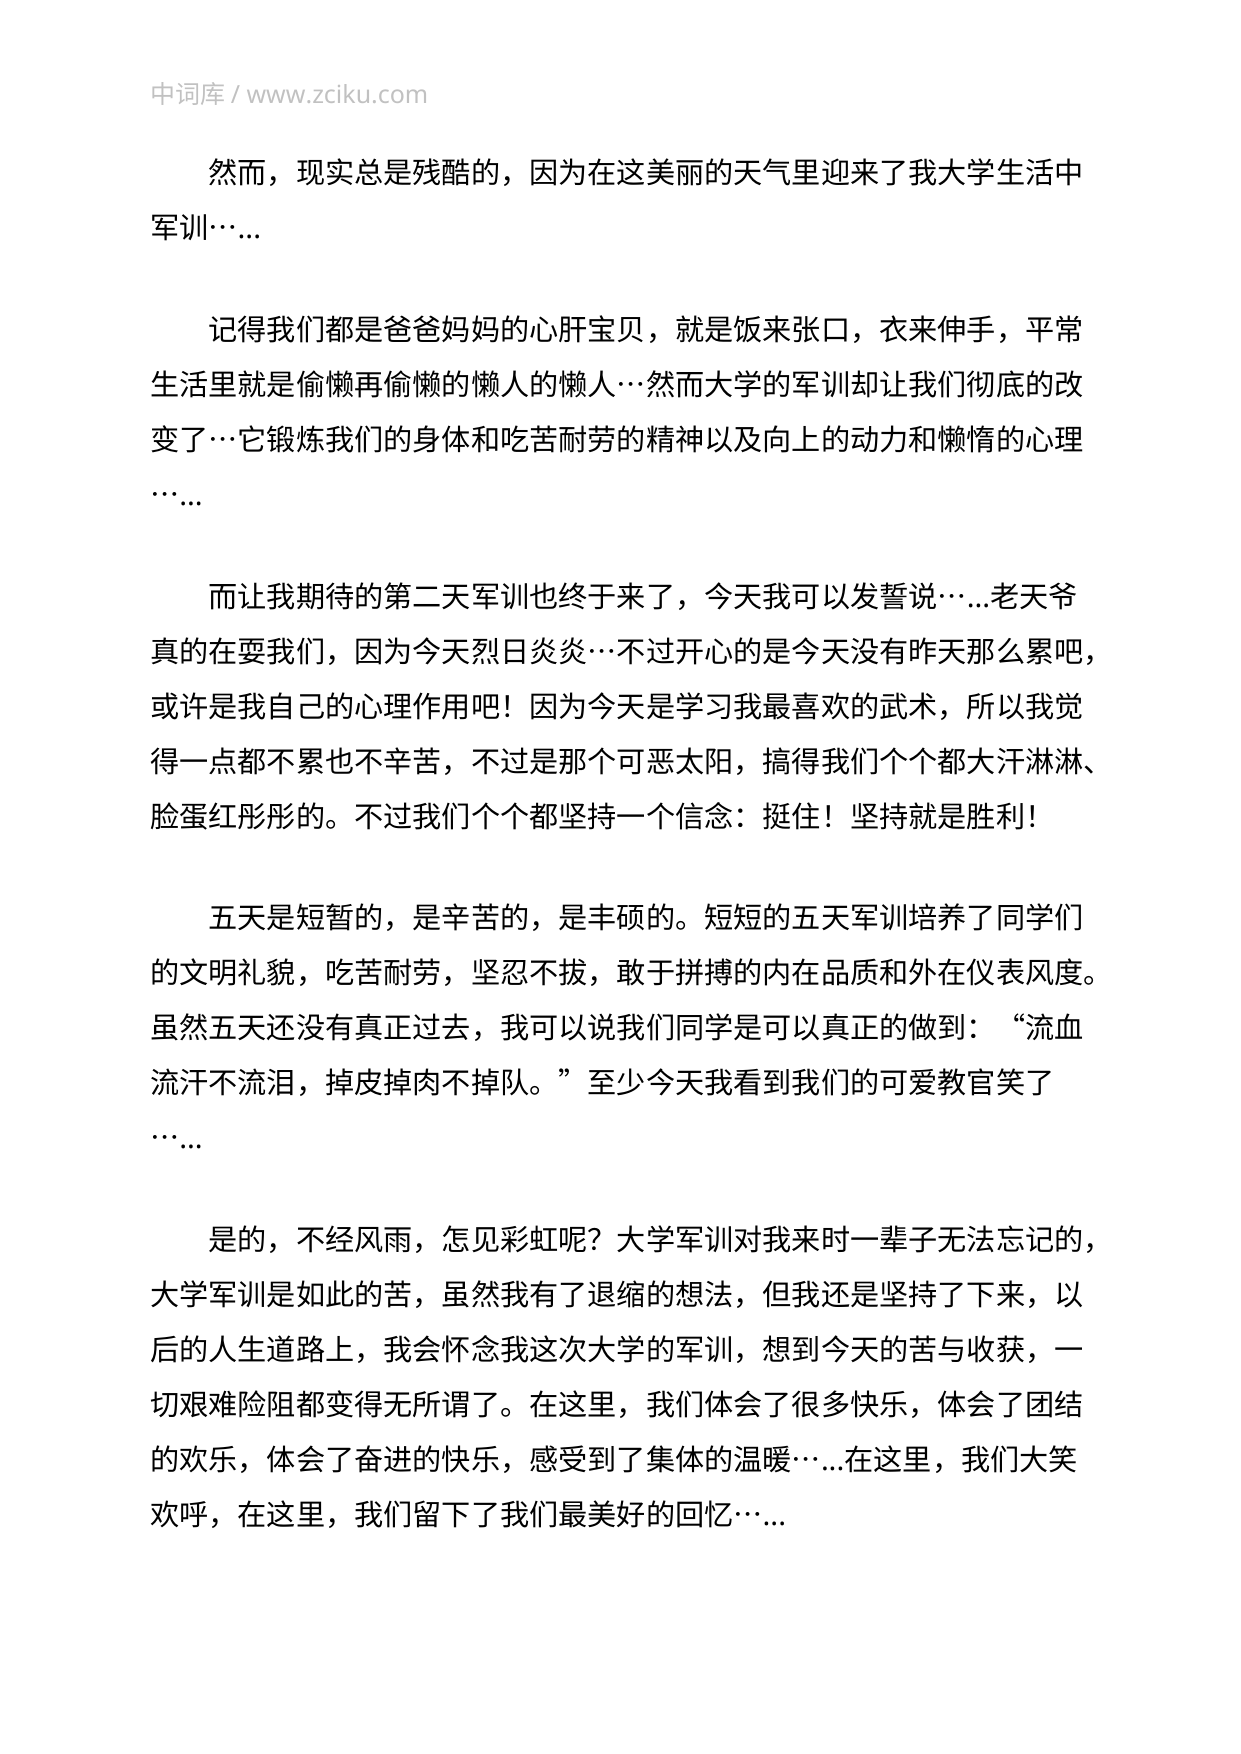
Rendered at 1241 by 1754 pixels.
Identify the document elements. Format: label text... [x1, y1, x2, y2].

text 而让我期待的第二天军训也终于来了，今天我可以发誓说…...老天爷真的在耍我们，因为今天烈日炎炎…不过开心的是今天没有昨天那么累吧，或许是我自己的心理作用吧！因为今天是学习我最喜欢的武术，所以我觉得一点都不累也不辛苦，不过是那个可恶太阳，搞得我们个个都大汗淋淋、脸蛋红彤彤的。不过我们个个都坚持一个信念：挺住！坚持就是胜利！ [150, 573, 1090, 836]
text 是的，不经风雨，怎见彩虹呢？大学军训对我来时一辈子无法忘记的，大学军训是如此的苦，虽然我有了退缩的想法，但我还是坚持了下来，以后的人生道路上，我会怀念我这次大学的军训，想到今天的苦与收获，一切艰难险阻都变得无所谓了。在这里，我们体会了很多快乐，体会了团结的欢乐，体会了奋进的快乐，感受到了集体的温暖…...在这里，我们大笑欢呼，在这里，我们留下了我们最美好的回忆…... [150, 1217, 1090, 1533]
text 记得我们都是爸爸妈妈的心肝宝贝，就是饭来张口，衣来伸手，平常生活里就是偷懒再偷懒的懒人的懒人…然而大学的军训却让我们彻底的改变了…它锻炼我们的身体和吃苦耐劳的精神以及向上的动力和懒惰的心理…... [150, 307, 1090, 514]
text 五天是短暂的，是辛苦的，是丰硕的。短短的五天军训培养了同学们的文明礼貌，吃苦耐劳，坚忍不拔，敢于拼搏的内在品质和外在仪表风度。虽然五天还没有真正过去，我可以说我们同学是可以真正的做到：“流血流汗不流泪，掉皮掉肉不掉队。”至少今天我看到我们的可爱教官笑了…... [150, 895, 1090, 1157]
text 然而，现实总是残酷的，因为在这美丽的天气里迎来了我大学生活中军训…... [150, 150, 1090, 247]
